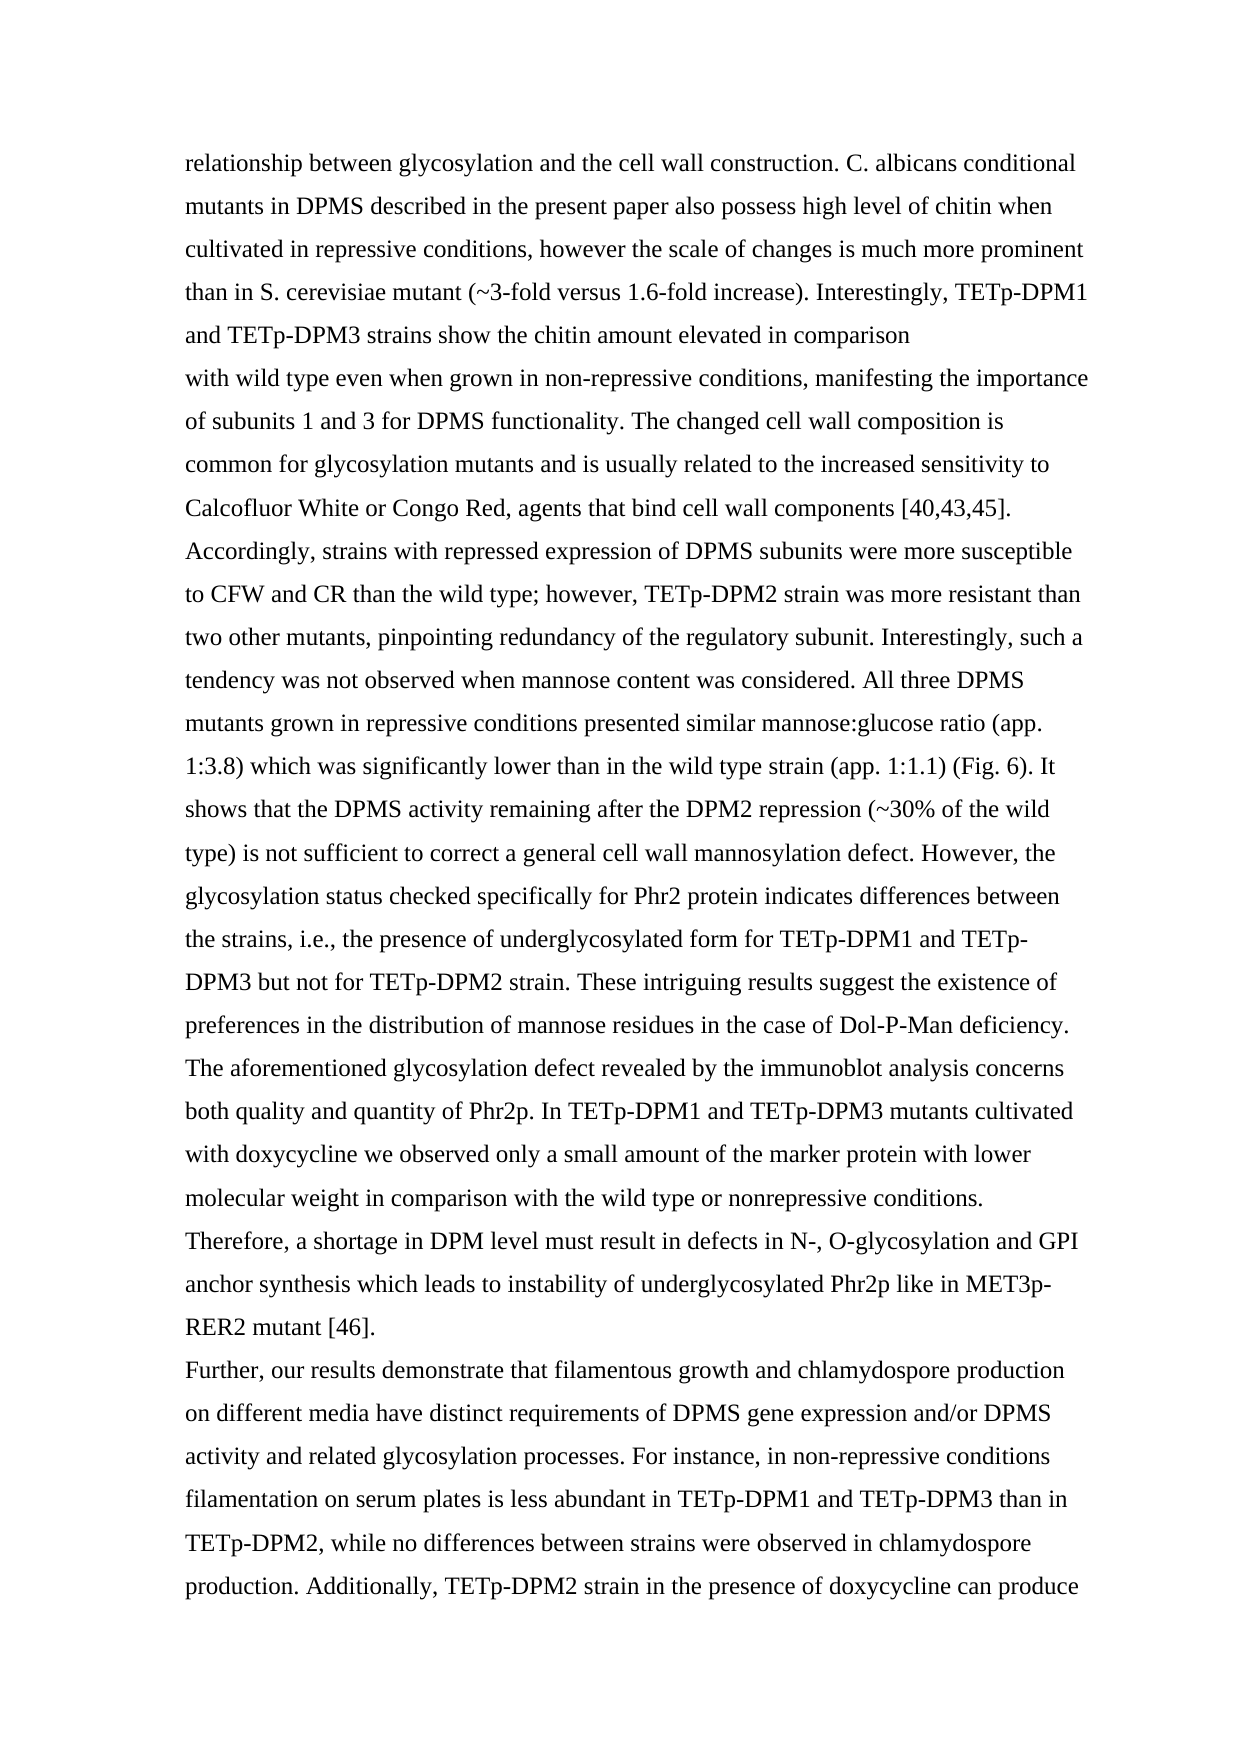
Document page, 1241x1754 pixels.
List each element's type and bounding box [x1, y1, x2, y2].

text [185, 148, 1093, 1599]
